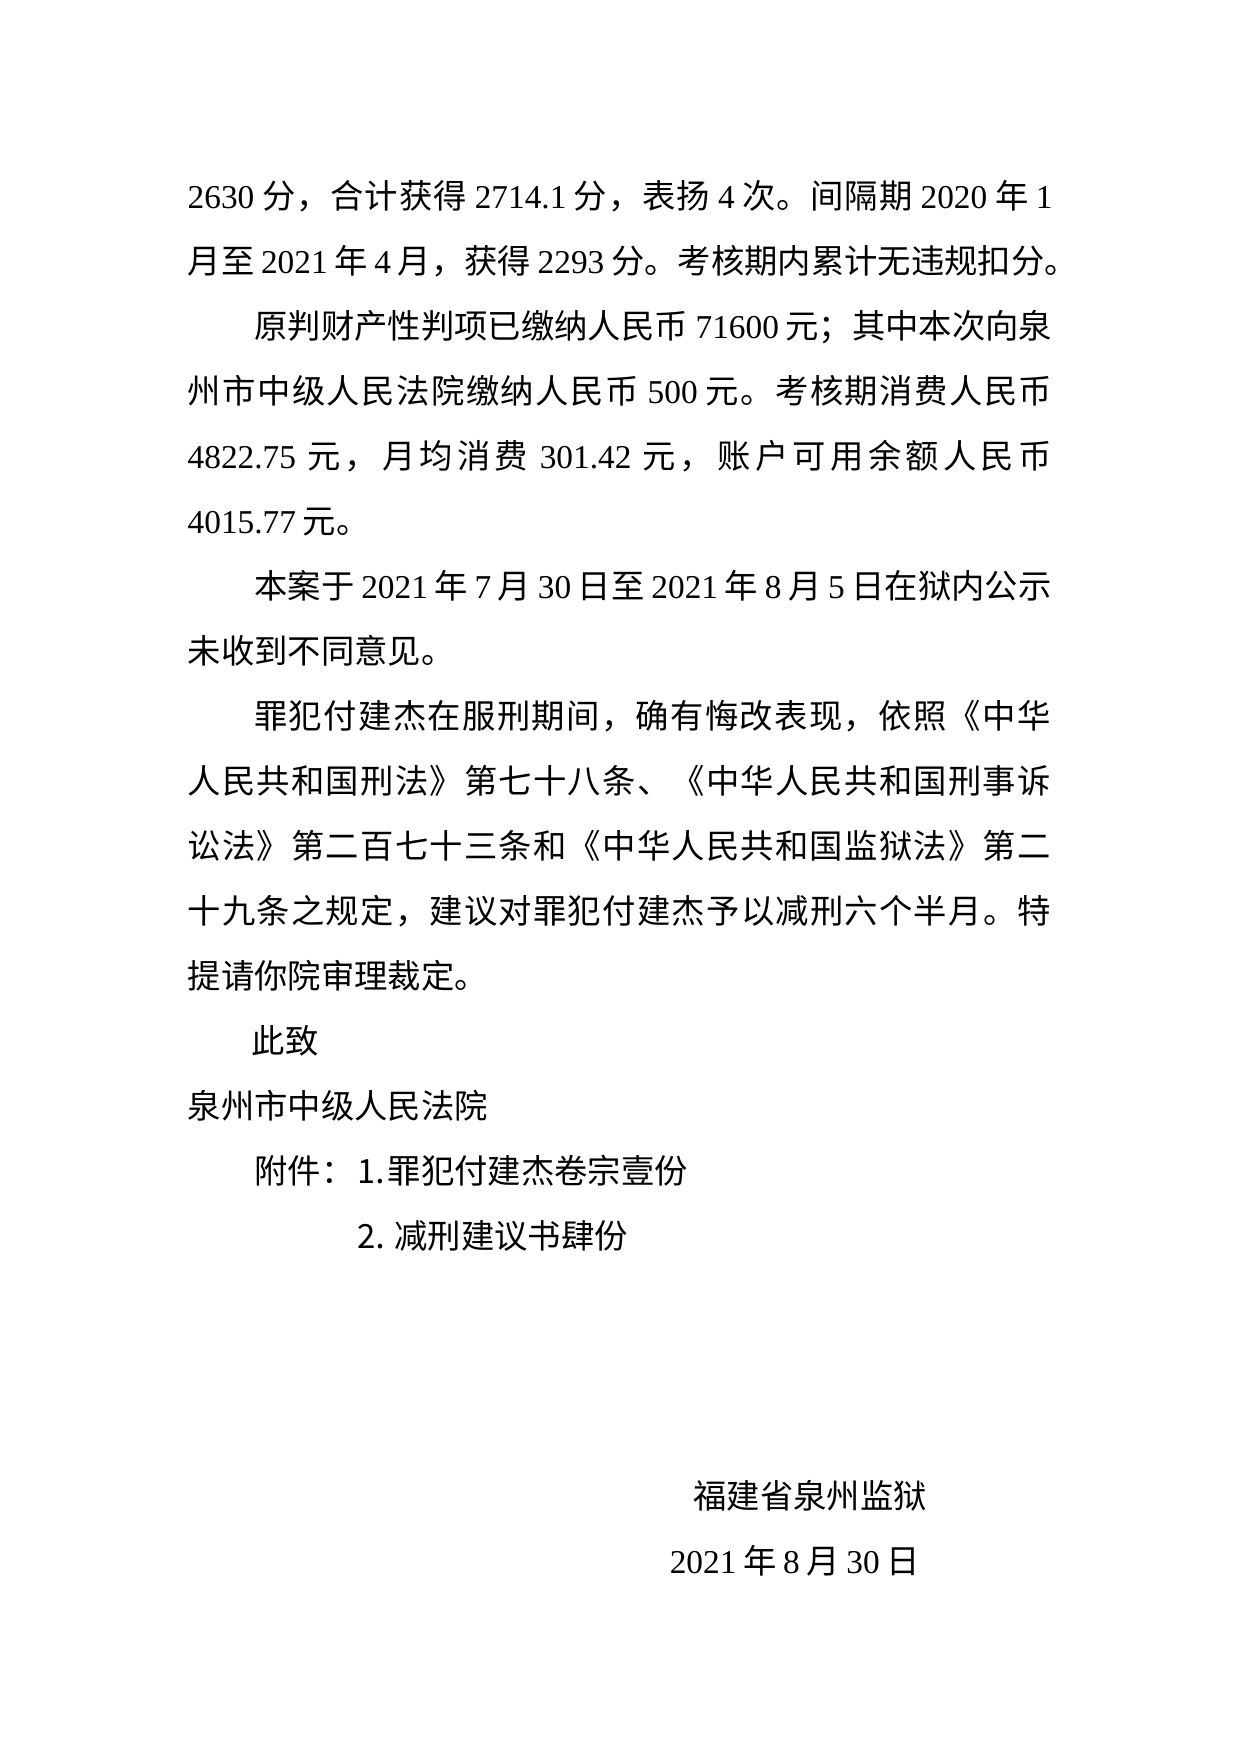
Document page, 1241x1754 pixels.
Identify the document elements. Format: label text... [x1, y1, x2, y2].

text 此致 [187, 1007, 1058, 1072]
text 福建省泉州监狱 [187, 1462, 926, 1527]
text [187, 162, 1053, 292]
text 2021年8月30日 [187, 1527, 919, 1592]
text 本案于2021年7月30日至2021年8月5日在狱内公示未收到不同意见。 [187, 552, 1053, 682]
text 泉州市中级人民法院 [187, 1072, 1058, 1137]
text ⒉减刑建议书肆份 [187, 1202, 1058, 1267]
text 原判财产性判项已缴纳人民币71600元；其中本次向泉州市中级人民法院缴纳人民币500元。考核期消费人民币4822.75元，月均消费301.42元，账户可用余额人民币4015.77元。 [187, 292, 1053, 552]
text 罪犯付建杰在服刑期间，确有悔改表现，依照《中华人民共和国刑法》第七十八条、《中华人民共和国刑事诉讼法》第二百七十三条和《中华人民共和国监狱法》第二十九条之规定，建议对罪犯付建杰予以减刑六个半月。特提请你院审理裁定。 [187, 682, 1053, 1007]
text 附件：⒈罪犯付建杰卷宗壹份 [187, 1137, 1053, 1202]
